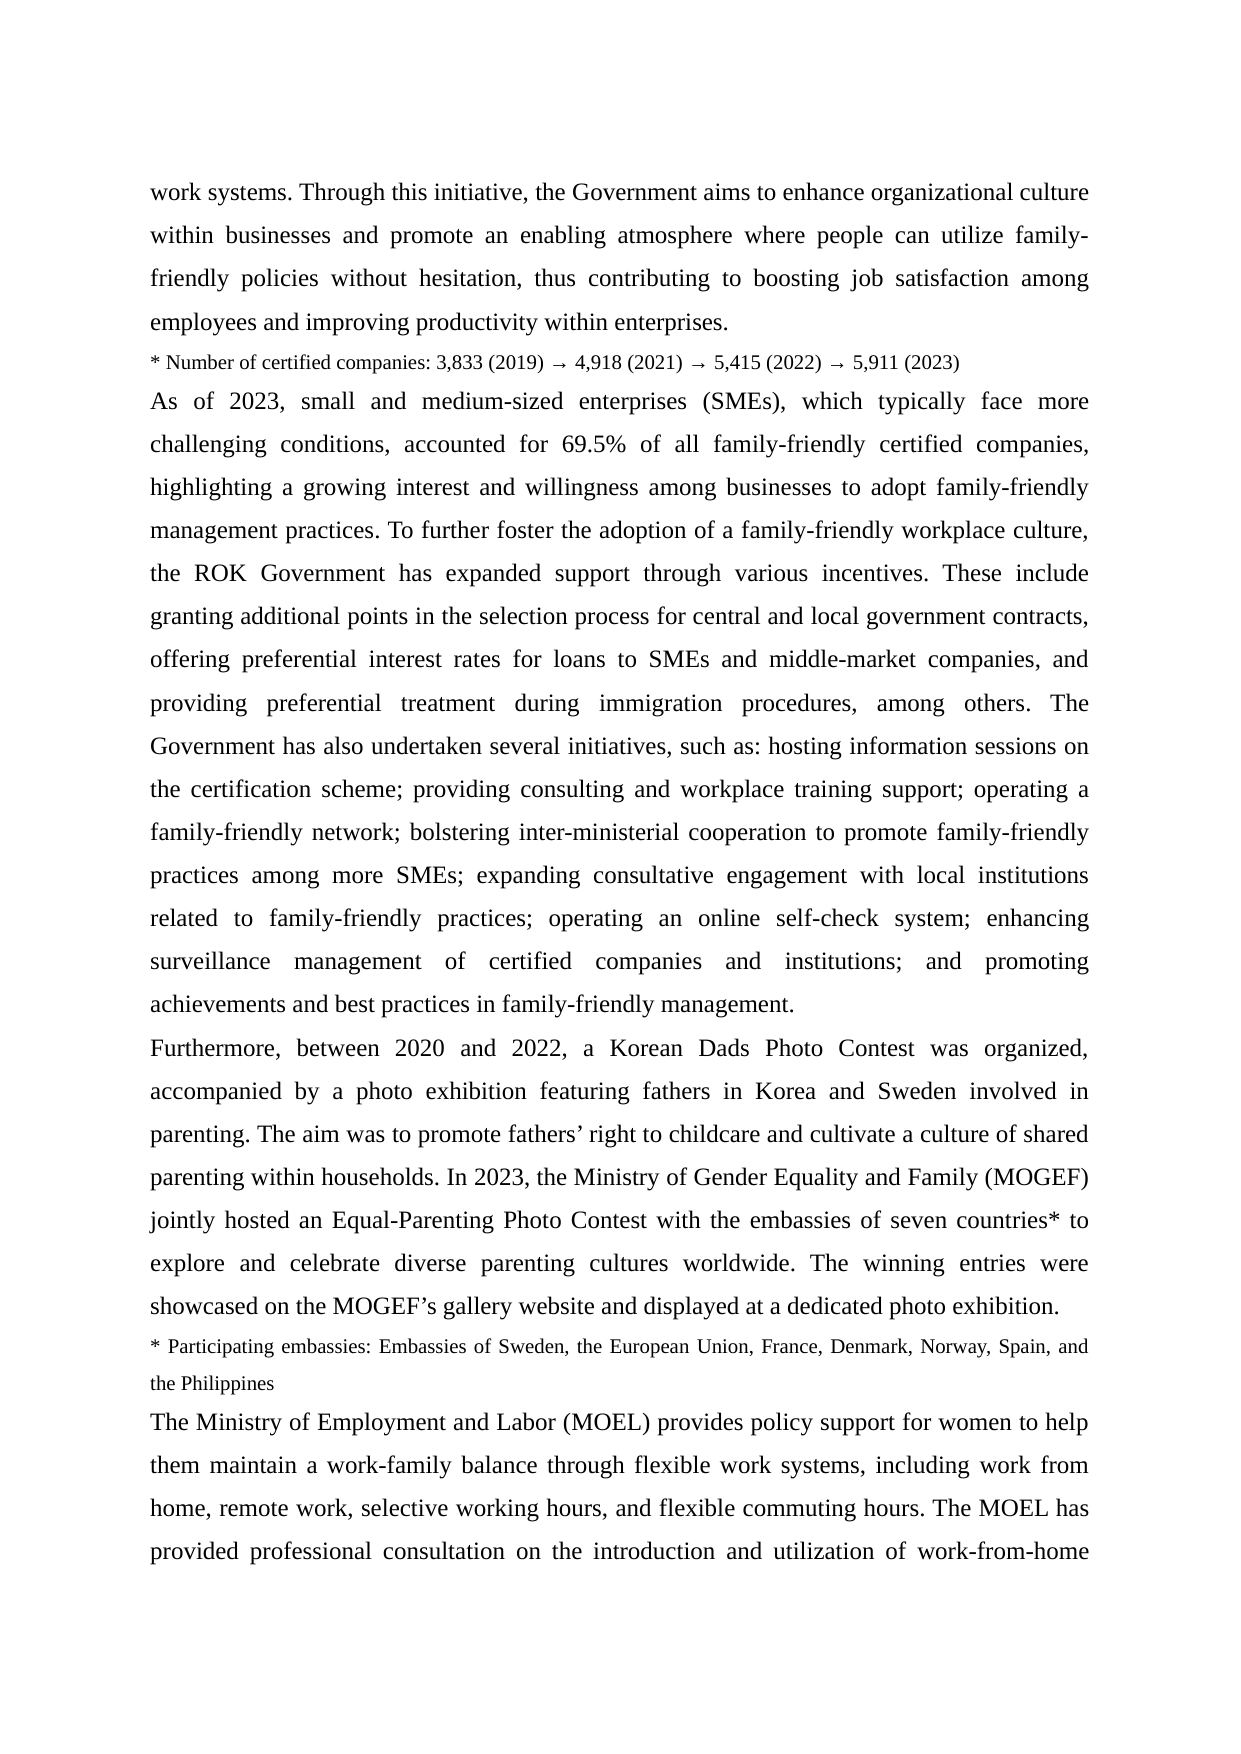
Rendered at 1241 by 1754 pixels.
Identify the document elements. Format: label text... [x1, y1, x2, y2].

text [150, 177, 1090, 335]
text * Participating embassies: Embassies of Sweden, the European Union, France, Denmark, Norway, Spain, and the Philippines [150, 1334, 1090, 1394]
text As of 2023, small and medium-sized enterprises (SMEs), which typically face more challenging conditions, accounted for 69.5% of all family-friendly certified companies, highlighting a growing interest and willingness among businesses to adopt family-friendly management practices. To further foster the adoption of a family-friendly workplace culture, the ROK Government has expanded support through various incentives. These include granting additional points in the selection process for central and local government contracts, offering preferential interest rates for loans to SMEs and middle-market companies, and providing preferential treatment during immigration procedures, among others. The Government has also undertaken several initiatives, such as: hosting information sessions on the certification scheme; providing consulting and workplace training support; operating a family-friendly network; bolstering inter-ministerial cooperation to promote family-friendly practices among more SMEs; expanding consultative engagement with local institutions related to family-friendly practices; operating an online self-check system; enhancing surveillance management of certified companies and institutions; and promoting achievements and best practices in family-friendly management. [150, 386, 1090, 1018]
text Furthermore, between 2020 and 2022, a Korean Dads Photo Contest was organized, accompanied by a photo exhibition featuring fathers in Korea and Sweden involved in parenting. The aim was to promote fathers’ right to childcare and cultivate a culture of shared parenting within households. In 2023, the Ministry of Gender Equality and Family (MOGEF) jointly hosted an Equal-Parenting Photo Contest with the embassies of seven countries* to explore and celebrate diverse parenting cultures worldwide. The winning entries were showcased on the MOGEF’s gallery website and displayed at a dedicated photo exhibition. [150, 1033, 1090, 1320]
text * Number of certified companies: 3,833 (2019) → 4,918 (2021) → 5,415 (2022) → 5,911 (2023) [150, 350, 1090, 374]
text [150, 1407, 1090, 1565]
